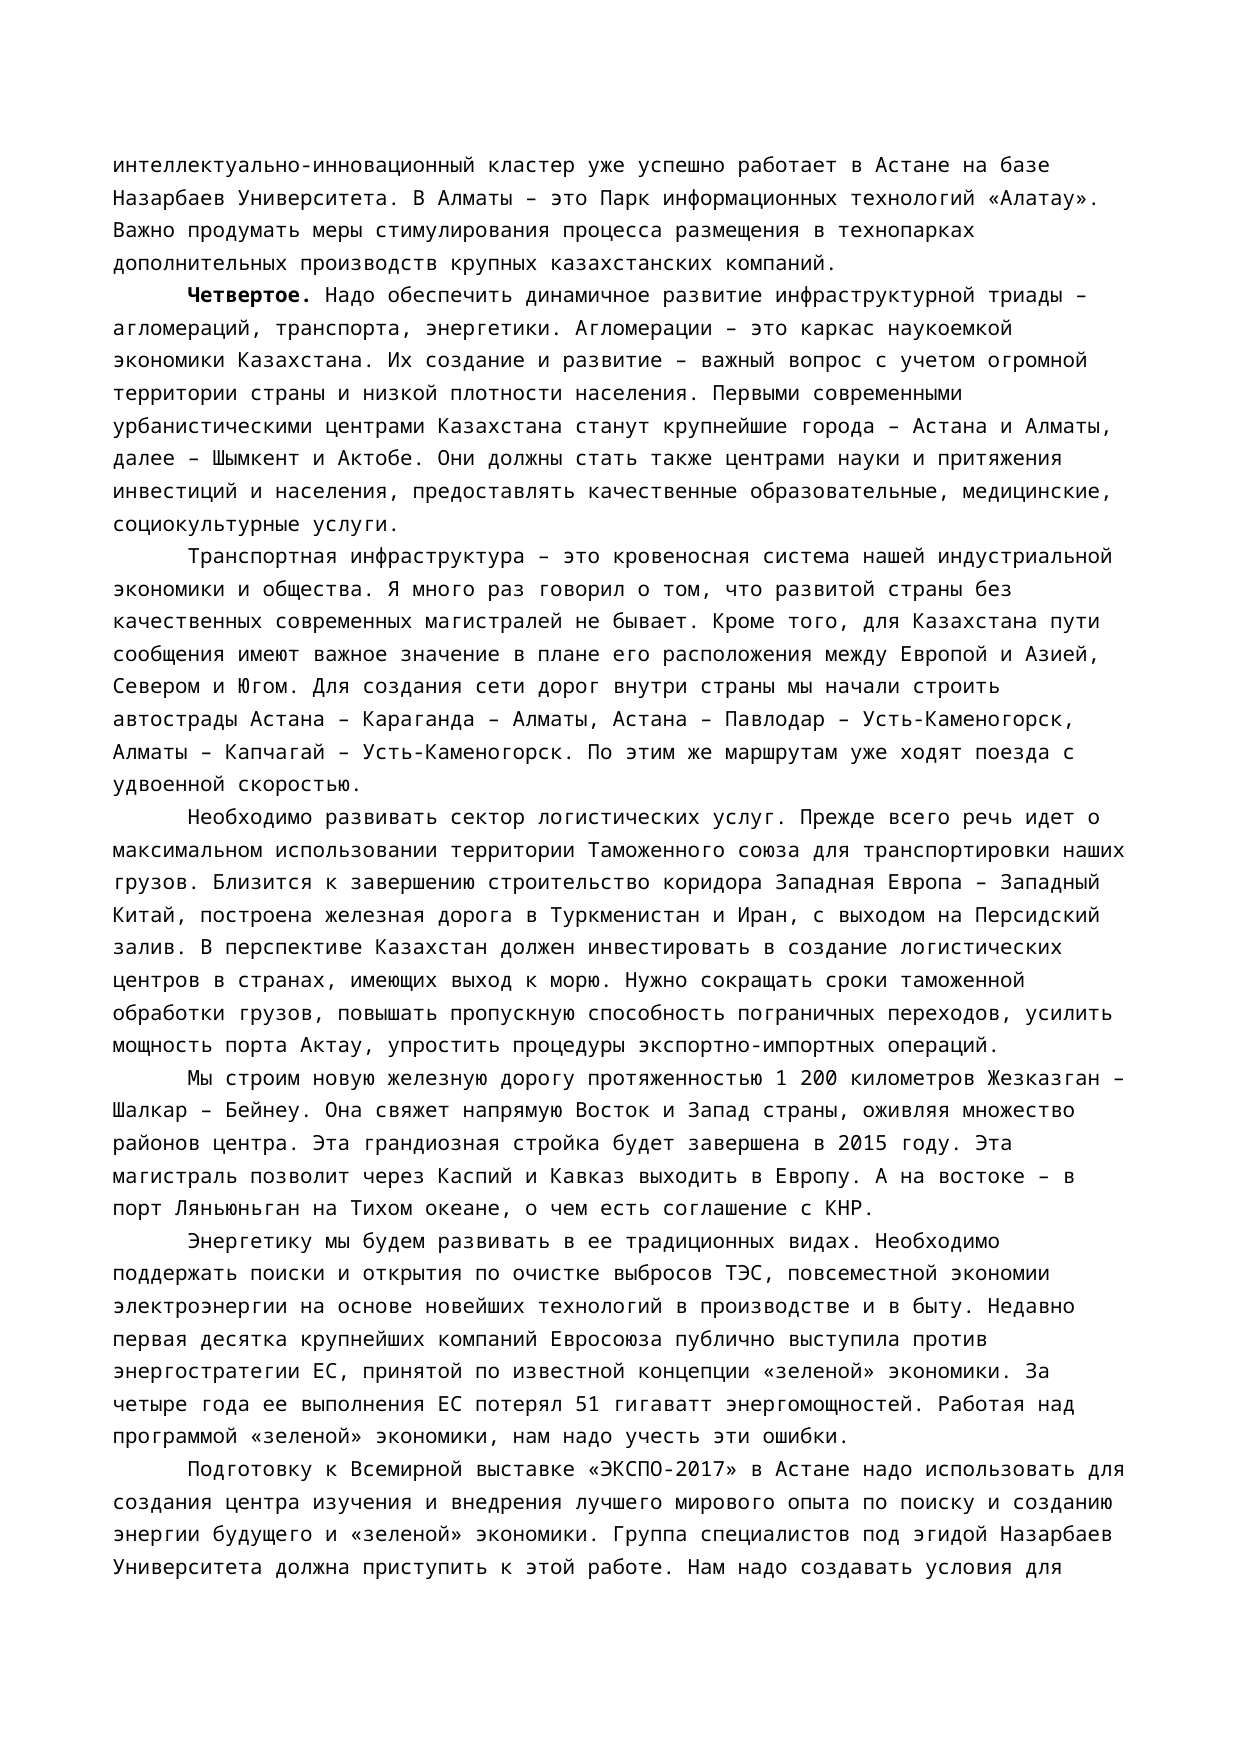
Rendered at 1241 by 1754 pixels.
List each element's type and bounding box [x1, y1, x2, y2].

text [112, 150, 1128, 1580]
